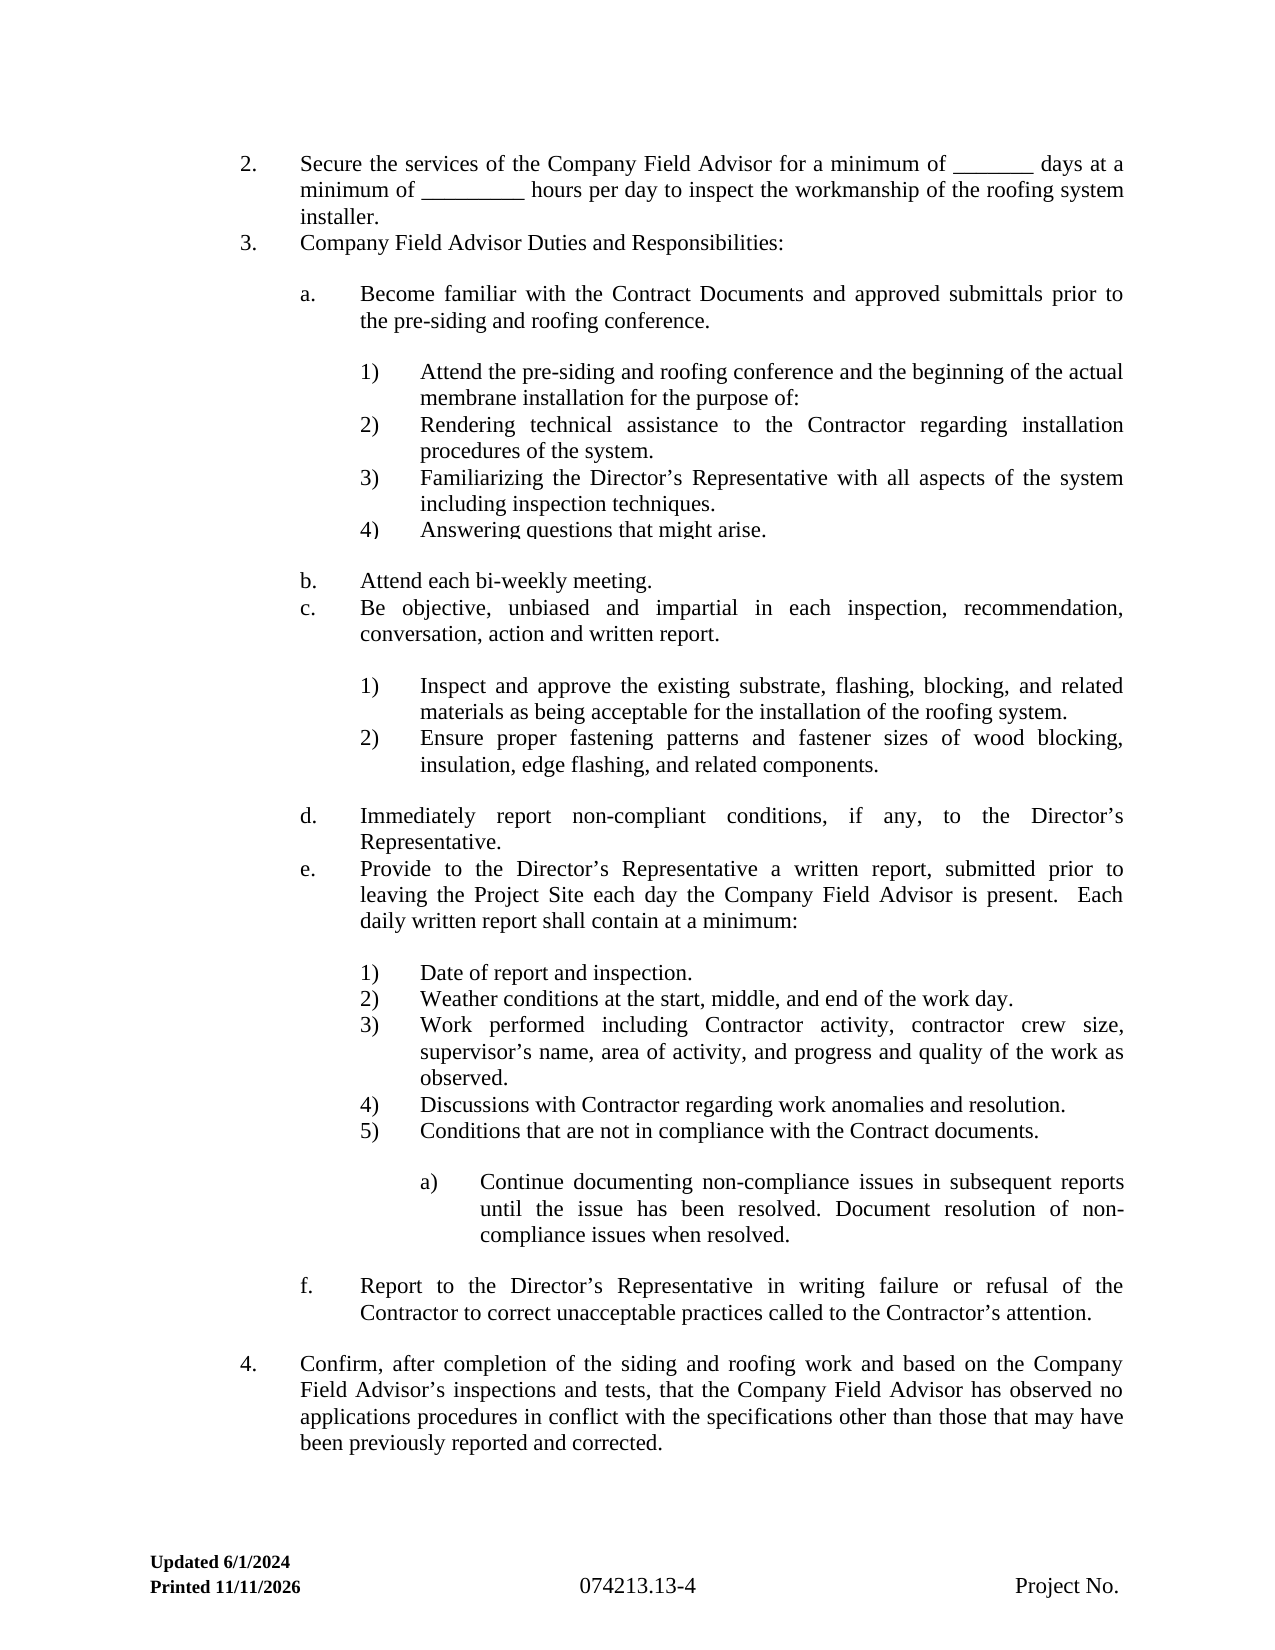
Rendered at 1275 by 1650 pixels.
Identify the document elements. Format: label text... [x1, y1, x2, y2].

text Discussions with Contractor regarding work anomalies and resolution. [360, 1091, 1125, 1117]
text Conditions that are not in compliance with the Contract documents. [360, 1117, 1125, 1143]
text Report to the Director’s Representative in writing failure or refusal of the Contractor to correct unacceptable practices called to the Contractor’s attention. [300, 1272, 1125, 1325]
text Continue documenting non-compliance issues in subsequent reports until the issue has been resolved. Document resolution of non-compliance issues when resolved. [420, 1168, 1125, 1247]
text Weather conditions at the start, middle, and end of the work day. [360, 985, 1125, 1012]
text Date of report and inspection. [360, 959, 1125, 985]
text Secure the services of the Company Field Advisor for a minimum of _______ days at a minimum of _________ hours per day to inspect the workmanship of the roofing system installer. [240, 150, 1125, 229]
text Provide to the Director’s Representative a written report, submitted prior to leaving the Project Site each day the Company Field Advisor is present. Each daily written report shall contain at a minimum: [300, 855, 1125, 934]
text Company Field Advisor Duties and Responsibilities: [240, 229, 1125, 255]
text Attend the pre-siding and roofing conference and the beginning of the actual membrane installation for the purpose of: [360, 358, 1125, 411]
text Answering questions that might arise. [360, 516, 1125, 539]
text Rendering technical assistance to the Contractor regarding installation procedures of the system. [360, 411, 1125, 463]
text Attend each bi-weekly meeting. [300, 568, 1125, 594]
text Inspect and approve the existing substrate, flashing, blocking, and related materials as being acceptable for the installation of the roofing system. [360, 672, 1125, 724]
text Ensure proper fastening patterns and fastener sizes of wood blocking, insulation, edge flashing, and related components. [360, 724, 1125, 777]
text Immediately report non-compliant conditions, if any, to the Director’s Representative. [300, 802, 1125, 855]
text Confirm, after completion of the siding and roofing work and based on the Company Field Advisor’s inspections and tests, that the Company Field Advisor has observed no applications procedures in conflict with the specifications other than those that may have been previously reported and corrected. [240, 1350, 1125, 1456]
text Work performed including Contractor activity, contractor crew size, supervisor’s name, area of activity, and progress and quality of the work as observed. [360, 1012, 1125, 1091]
text Familiarizing the Director’s Representative with all aspects of the system including inspection techniques. [360, 463, 1125, 516]
text Be objective, unbiased and impartial in each inspection, recommendation, conversation, action and written report. [300, 594, 1125, 647]
text Become familiar with the Contract Documents and approved submittals prior to the pre-siding and roofing conference. [300, 280, 1125, 333]
